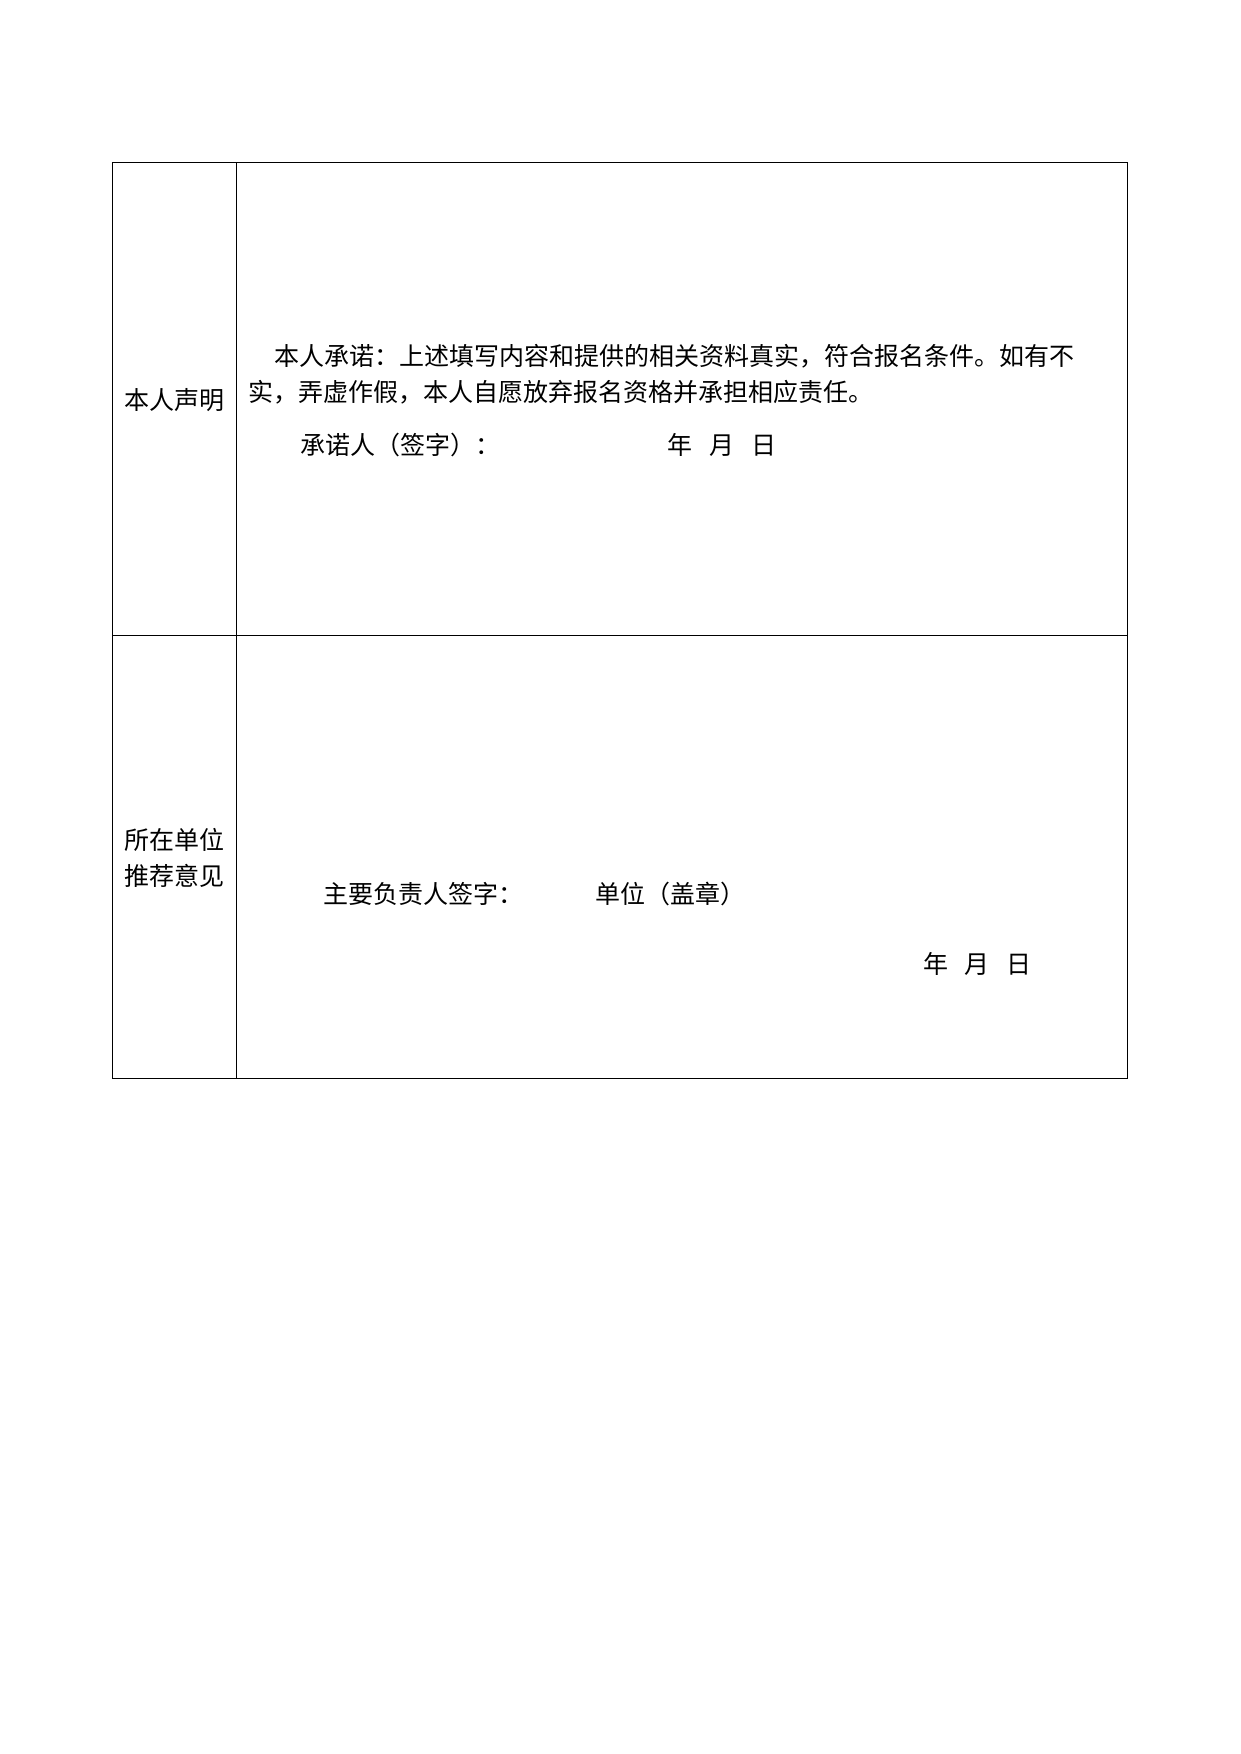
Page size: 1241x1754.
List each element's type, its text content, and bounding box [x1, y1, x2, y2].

table_cell 所在单位 推荐意见 [113, 636, 236, 1077]
table_cell 本人承诺：上述填写内容和提供的相关资料真实，符合报名条件。如有不实，弄虚作假，本人自愿放弃报名资格并承担相应责任。 承诺人（签字）： 年 月 日 [237, 163, 1127, 635]
table_cell 本人声明 [113, 163, 236, 635]
table_cell 主要负责人签字： 单位（盖章） 年 月 日 [237, 636, 1127, 1077]
